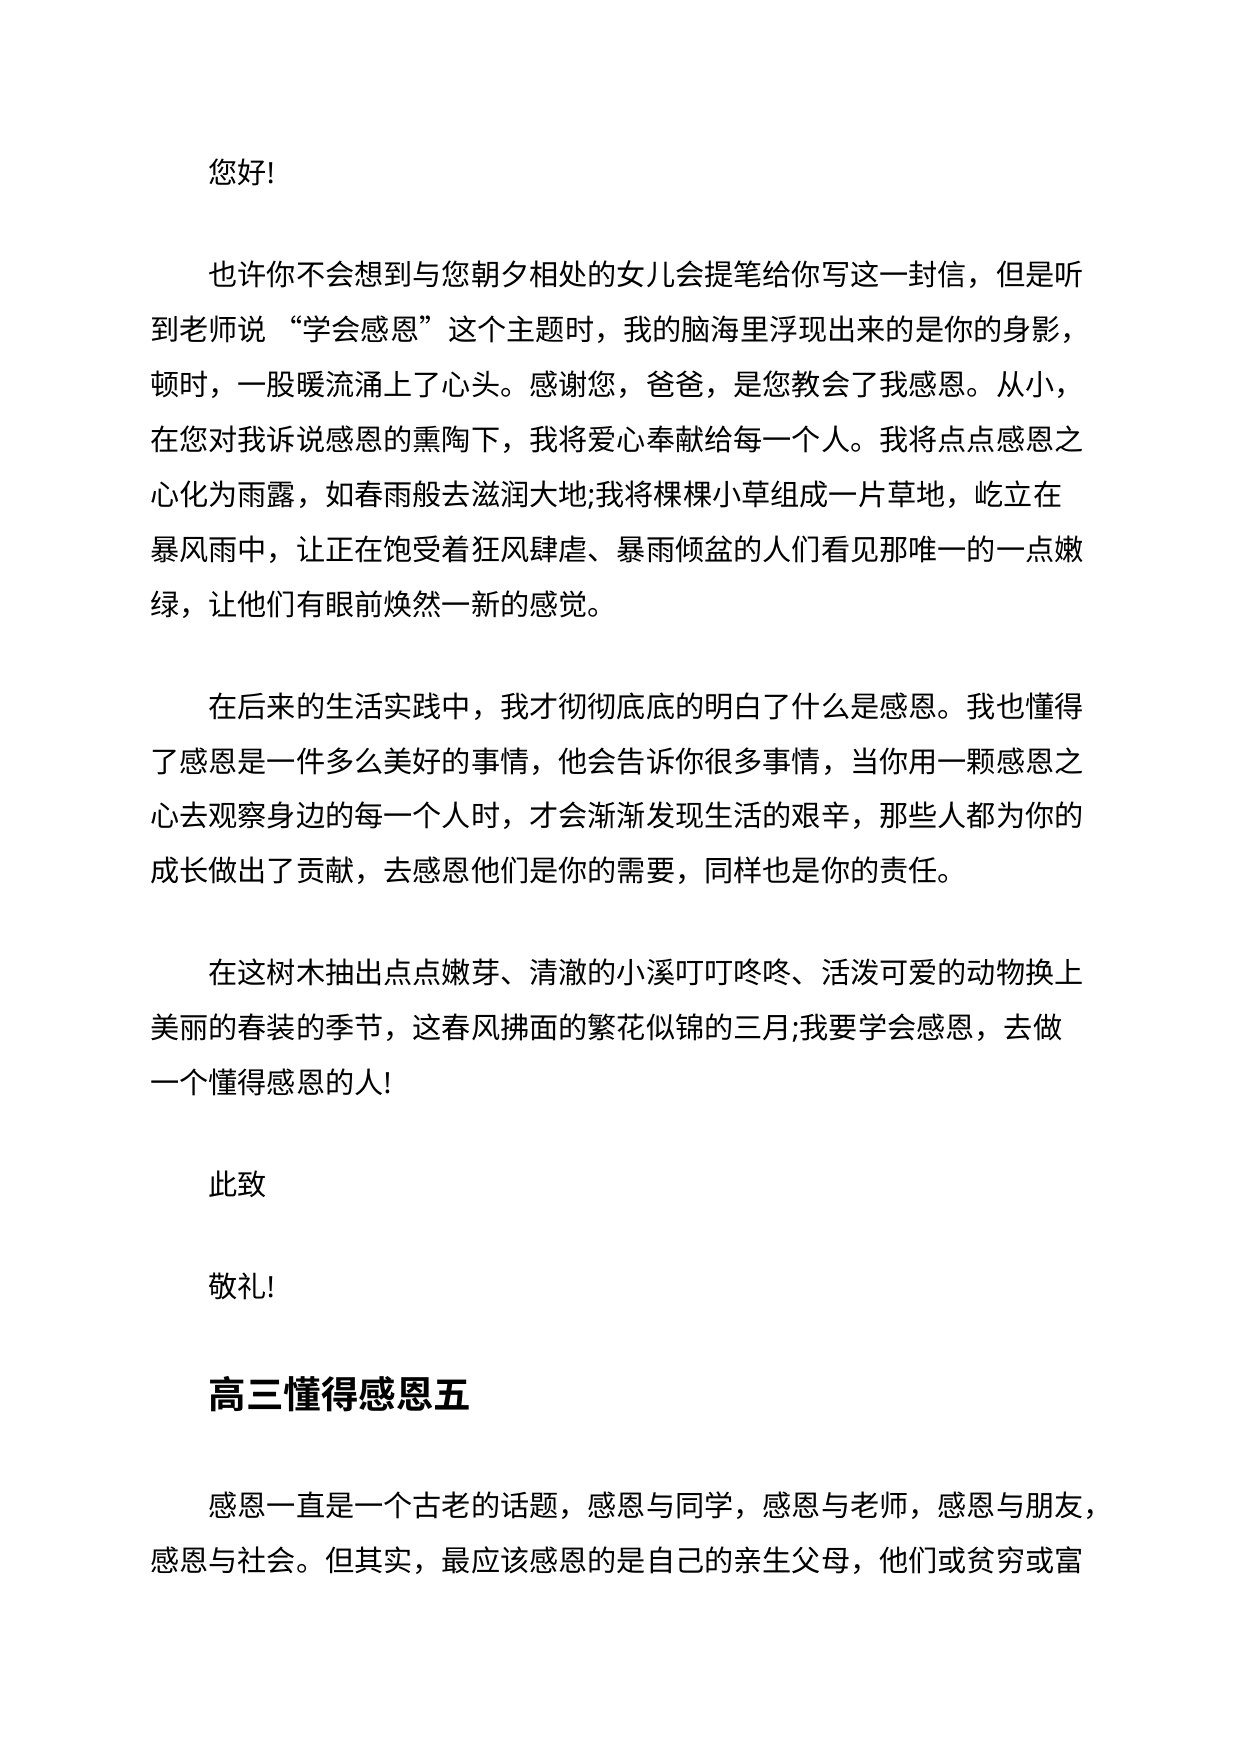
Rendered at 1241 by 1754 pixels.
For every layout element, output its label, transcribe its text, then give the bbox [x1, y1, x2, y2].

text 高三懂得感恩五 [150, 1365, 1090, 1419]
text 也许你不会想到与您朝夕相处的女儿会提笔给你写这一封信，但是听到老师说 “学会感恩”这个主题时，我的脑海里浮现出来的是你的身影，顿时，一股暖流涌上了心头。感谢您，爸爸，是您教会了我感恩。从小，在您对我诉说感恩的熏陶下，我将爱心奉献给每一个人。我将点点感恩之心化为雨露，如春雨般去滋润大地;我将棵棵小草组成一片草地，屹立在暴风雨中，让正在饱受着狂风肆虐、暴雨倾盆的人们看见那唯一的一点嫩绿，让他们有眼前焕然一新的感觉。 [150, 252, 1090, 624]
text 在后来的生活实践中，我才彻彻底底的明白了什么是感恩。我也懂得了感恩是一件多么美好的事情，他会告诉你很多事情，当你用一颗感恩之心去观察身边的每一个人时，才会渐渐发现生活的艰辛，那些人都为你的成长做出了贡献，去感恩他们是你的需要，同样也是你的责任。 [150, 683, 1090, 890]
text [150, 1483, 1090, 1580]
text 敬礼! [150, 1263, 1090, 1306]
text 此致 [150, 1162, 1090, 1204]
text 您好! [150, 150, 1090, 192]
text 在这树木抽出点点嫩芽、清澈的小溪叮叮咚咚、活泼可爱的动物换上美丽的春装的季节，这春风拂面的繁花似锦的三月;我要学会感恩，去做一个懂得感恩的人! [150, 950, 1090, 1102]
